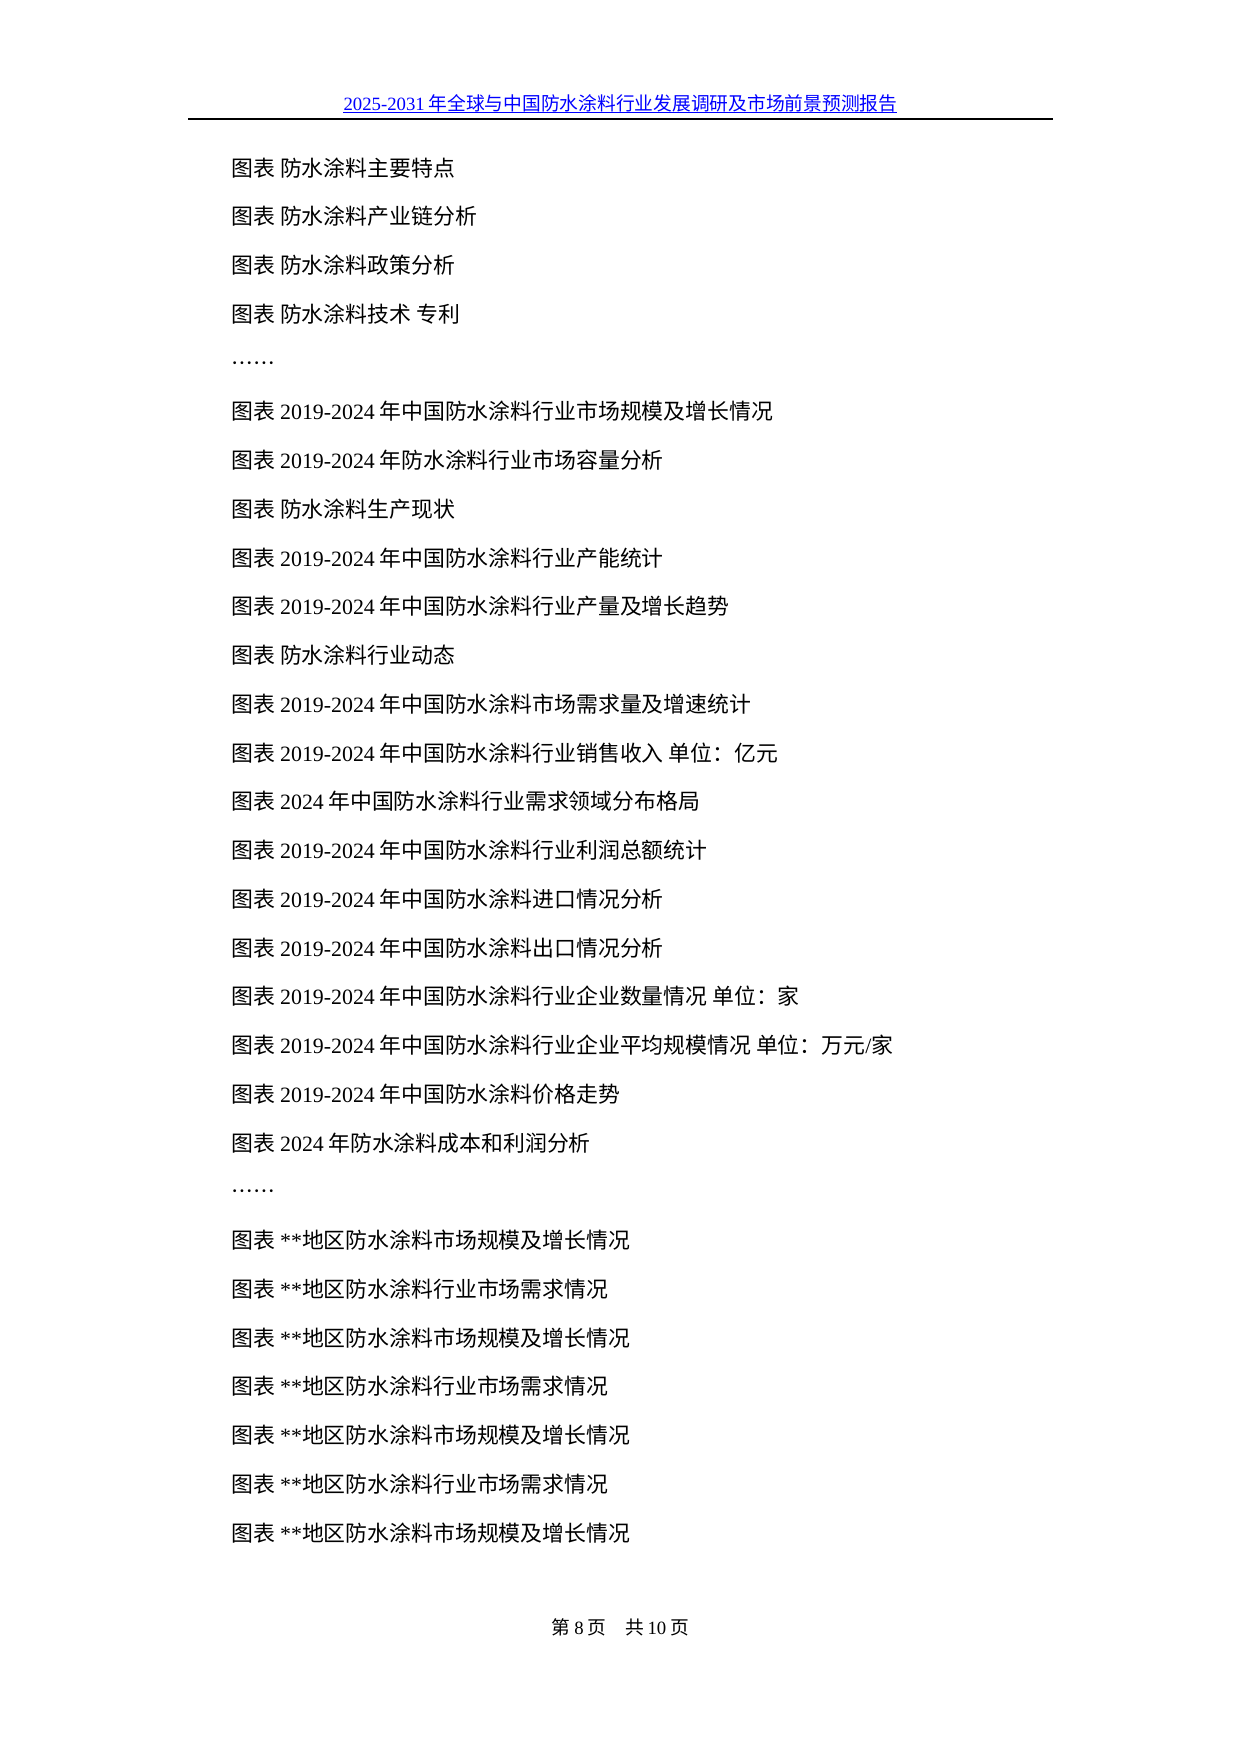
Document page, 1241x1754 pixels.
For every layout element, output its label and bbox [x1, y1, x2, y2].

text [187, 150, 1053, 1548]
